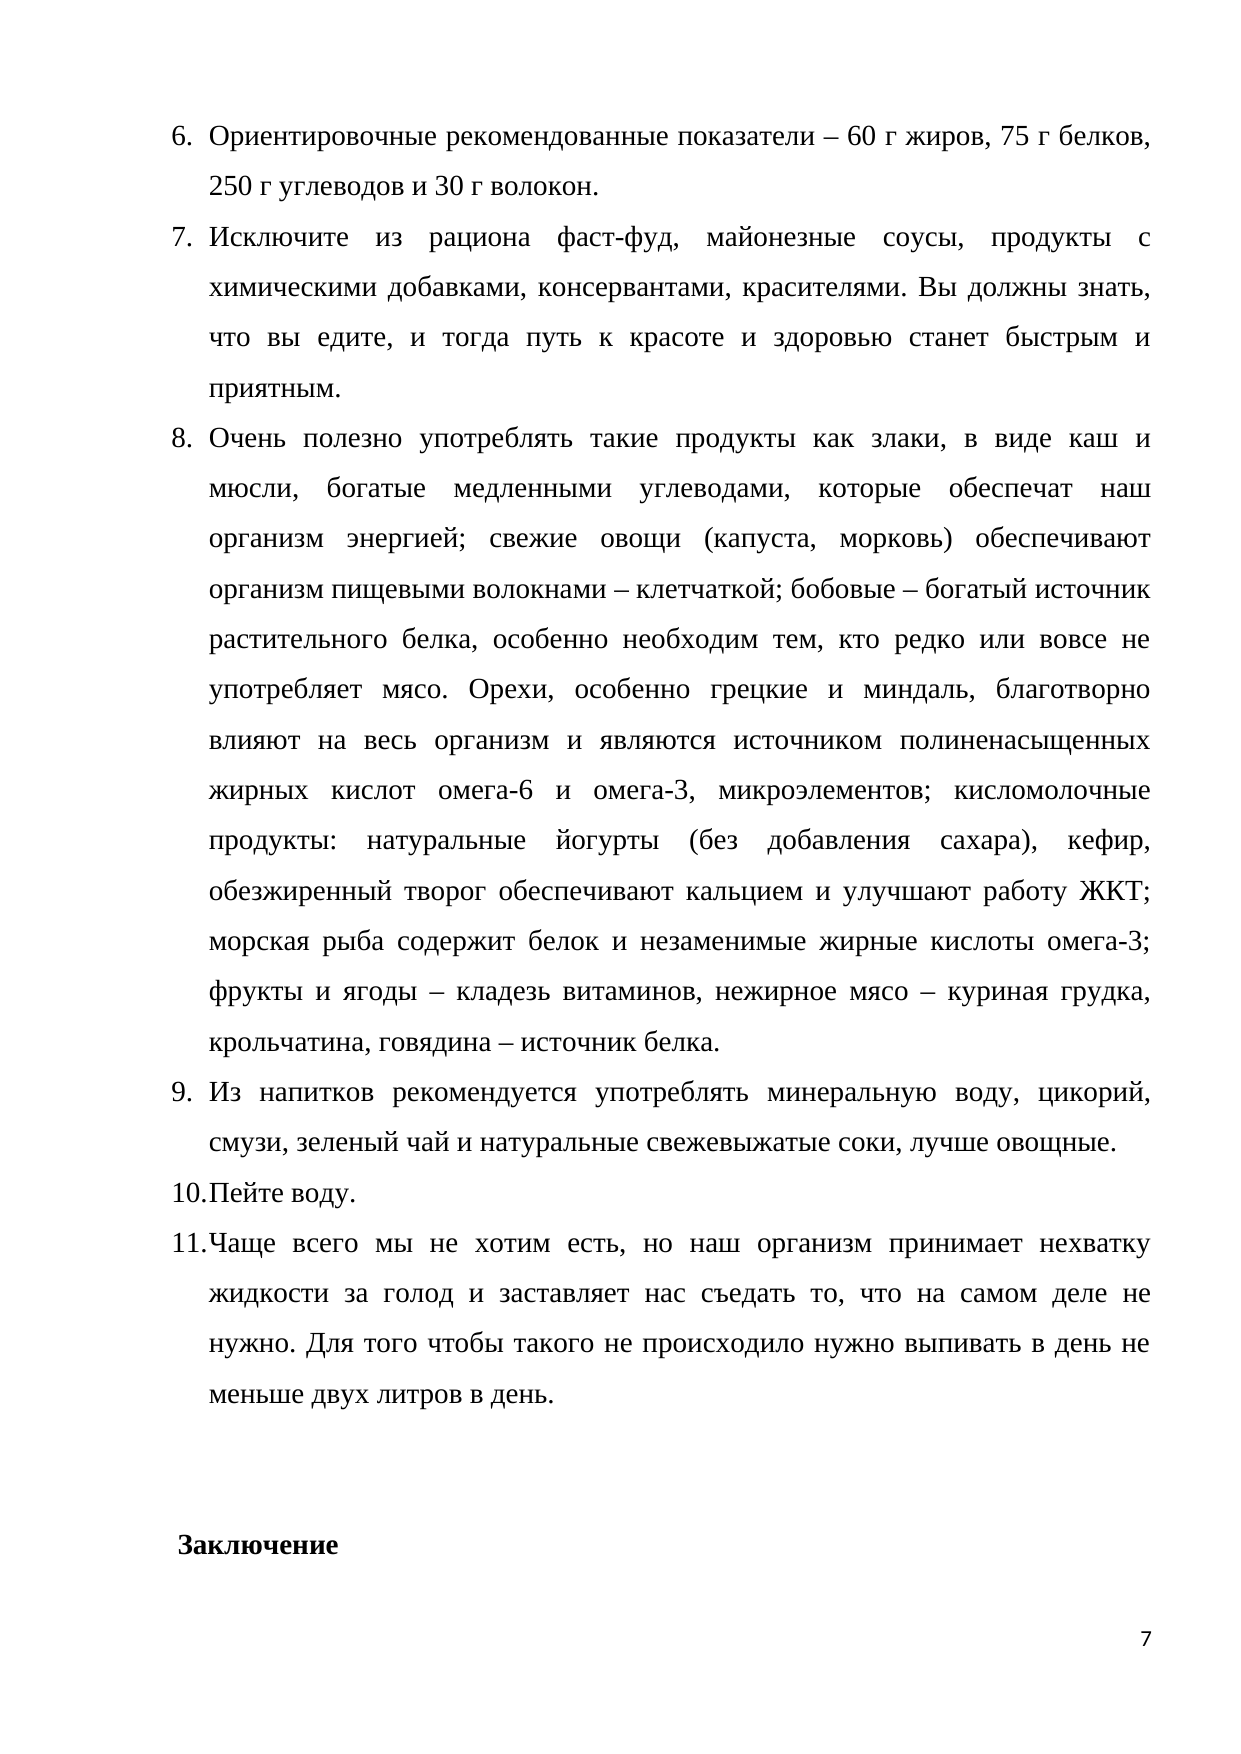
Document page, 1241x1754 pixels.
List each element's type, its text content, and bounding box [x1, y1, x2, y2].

text Заключение [177, 1527, 1152, 1560]
list Исключите из рациона фаст-фуд, майонезные соусы, продукты с химическими добавками, консервантами, красителями. Вы должны знать, что вы едите, и тогда путь к красоте и здоровью станет быстрым и приятным. [171, 219, 1152, 403]
list Пейте воду. [171, 1175, 1152, 1208]
list Чаще всего мы не хотим есть, но наш организм принимает нехватку жидкости за голод и заставляет нас съедать то, что на самом деле не нужно. Для того чтобы такого не происходило нужно выпивать в день не меньше двух литров в день. [171, 1225, 1152, 1409]
list Очень полезно употреблять такие продукты как злаки, в виде каш и мюсли, богатые медленными углеводами, которые обеспечат наш организм энергией; свежие овощи (капуста, морковь) обеспечивают организм пищевыми волокнами – клетчаткой; бобовые – богатый источник растительного белка, особенно необходим тем, кто редко или вовсе не употребляет мясо. Орехи, особенно грецкие и миндаль, благотворно влияют на весь организм и являются источником полиненасыщенных жирных кислот омега-6 и омега-3, микроэлементов; кисломолочные продукты: натуральные йогурты (без добавления сахара), кефир, обезжиренный творог обеспечивают кальцием и улучшают работу ЖКТ; морская рыба содержит белок и незаменимые жирные кислоты омега-3; фрукты и ягоды – кладезь витаминов, нежирное мясо – куриная грудка, крольчатина, говядина – источник белка. [171, 420, 1152, 1057]
list Из напитков рекомендуется употреблять минеральную воду, цикорий, смузи, зеленый чай и натуральные свежевыжатые соки, лучше овощные. [171, 1074, 1152, 1158]
list Ориентировочные рекомендованные показатели – 60 г жиров, 75 г белков, 250 г углеводов и 30 г волокон. [171, 118, 1152, 202]
